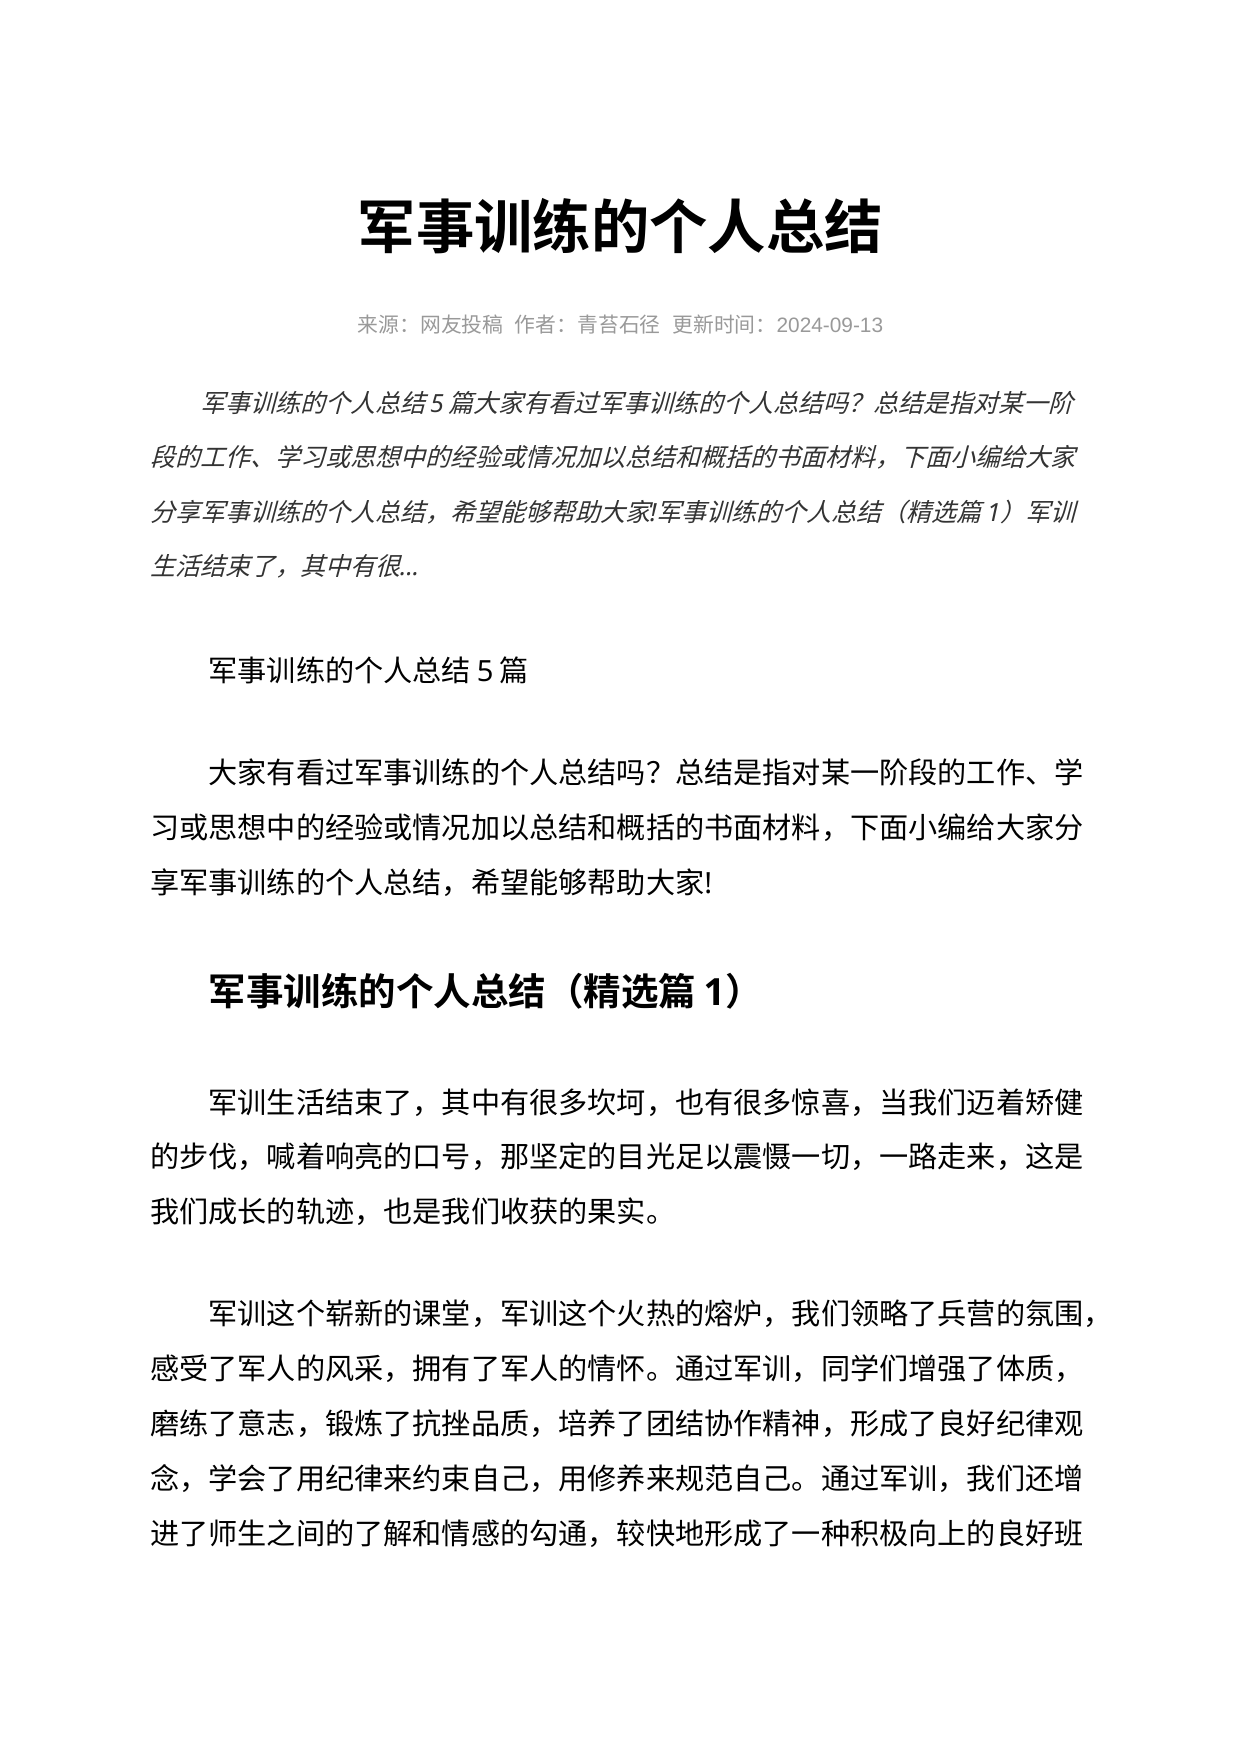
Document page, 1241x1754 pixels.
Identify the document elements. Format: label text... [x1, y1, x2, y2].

text 来源：网友投稿 作者：青苔石径 更新时间：2024-09-13 [150, 313, 1090, 337]
text 军事训练的个人总结5篇大家有看过军事训练的个人总结吗？总结是指对某一阶段的工作、学习或思想中的经验或情况加以总结和概括的书面材料，下面小编给大家分享军事训练的个人总结，希望能够帮助大家!军事训练的个人总结（精选篇1）军训生活结束了，其中有很... [150, 383, 1090, 583]
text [150, 1291, 1090, 1553]
subtitle 军事训练的个人总结 [150, 181, 1090, 266]
text 军事训练的个人总结（精选篇1） [150, 962, 1090, 1016]
text 军事训练的个人总结5篇 [150, 648, 1090, 690]
text 军训生活结束了，其中有很多坎坷，也有很多惊喜，当我们迈着矫健的步伐，喊着响亮的口号，那坚定的目光足以震慑一切，一路走来，这是我们成长的轨迹，也是我们收获的果实。 [150, 1079, 1090, 1231]
text 大家有看过军事训练的个人总结吗？总结是指对某一阶段的工作、学习或思想中的经验或情况加以总结和概括的书面材料，下面小编给大家分享军事训练的个人总结，希望能够帮助大家! [150, 750, 1090, 902]
